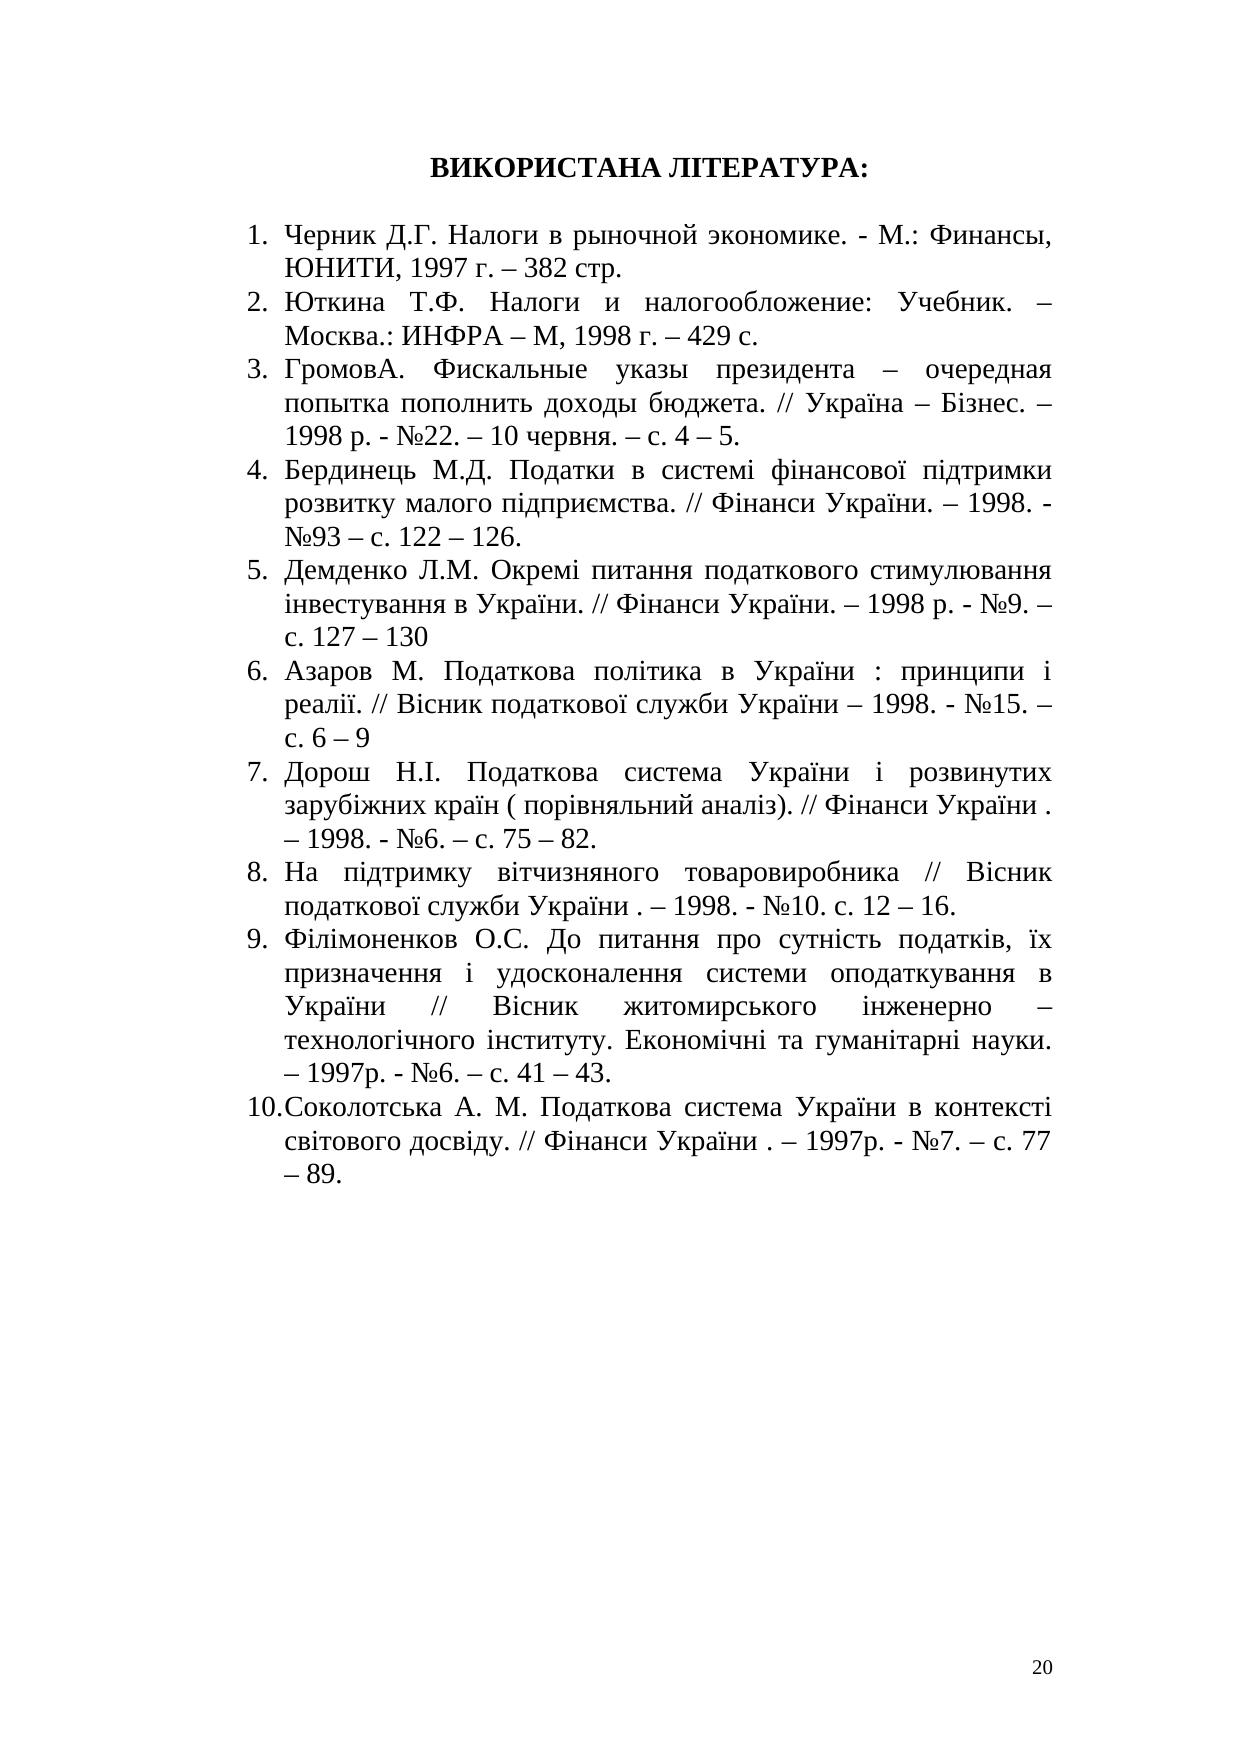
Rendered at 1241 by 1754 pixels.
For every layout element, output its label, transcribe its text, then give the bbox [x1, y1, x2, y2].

list На підтримку вітчизняного товаровиробника // Вісник податкової служби України . – 1998. - №10. с. 12 – 16. [247, 854, 1053, 921]
list Бердинець М.Д. Податки в системі фінансової підтримки розвитку малого підприємства. // Фінанси України. – 1998. - №93 – с. 122 – 126. [247, 452, 1053, 552]
list Дорош Н.І. Податкова система України і розвинутих зарубіжних країн ( порівняльний аналіз). // Фінанси України . – 1998. - №6. – с. 75 – 82. [247, 754, 1053, 854]
list Демденко Л.М. Окремі питання податкового стимулювання інвестування в України. // Фінанси України. – 1998 р. - №9. – с. 127 – 130 [247, 552, 1053, 653]
list Соколотська А. М. Податкова система України в контексті світового досвіду. // Фінанси України . – 1997р. - №7. – с. 77 – 89. [247, 1089, 1053, 1190]
list Філімоненков О.С. До питання про сутність податків, їх призначення і удосконалення системи оподаткування в України // Вісник житомирського інженерно – технологічного інституту. Економічні та гуманітарні науки. – 1997р. - №6. – с. 41 – 43. [247, 921, 1053, 1089]
list Юткина Т.Ф. Налоги и налогообложение: Учебник. – Москва.: ИНФРА – М, 1998 г. – 429 с. [247, 284, 1053, 351]
list ГромовА. Фискальные указы президента – очередная попытка пополнить доходы бюджета. // Україна – Бізнес. – 1998 р. - №22. – 10 червня. – с. 4 – 5. [247, 351, 1053, 452]
text ВИКОРИСТАНА ЛІТЕРАТУРА: [187, 150, 1053, 183]
list Черник Д.Г. Налоги в рыночной экономике. - М.: Финансы, ЮНИТИ, 1997 г. – 382 стр. [247, 217, 1053, 284]
list Азаров М. Податкова політика в України : принципи і реалії. // Вісник податкової служби України – 1998. - №15. – с. 6 – 9 [247, 653, 1053, 754]
